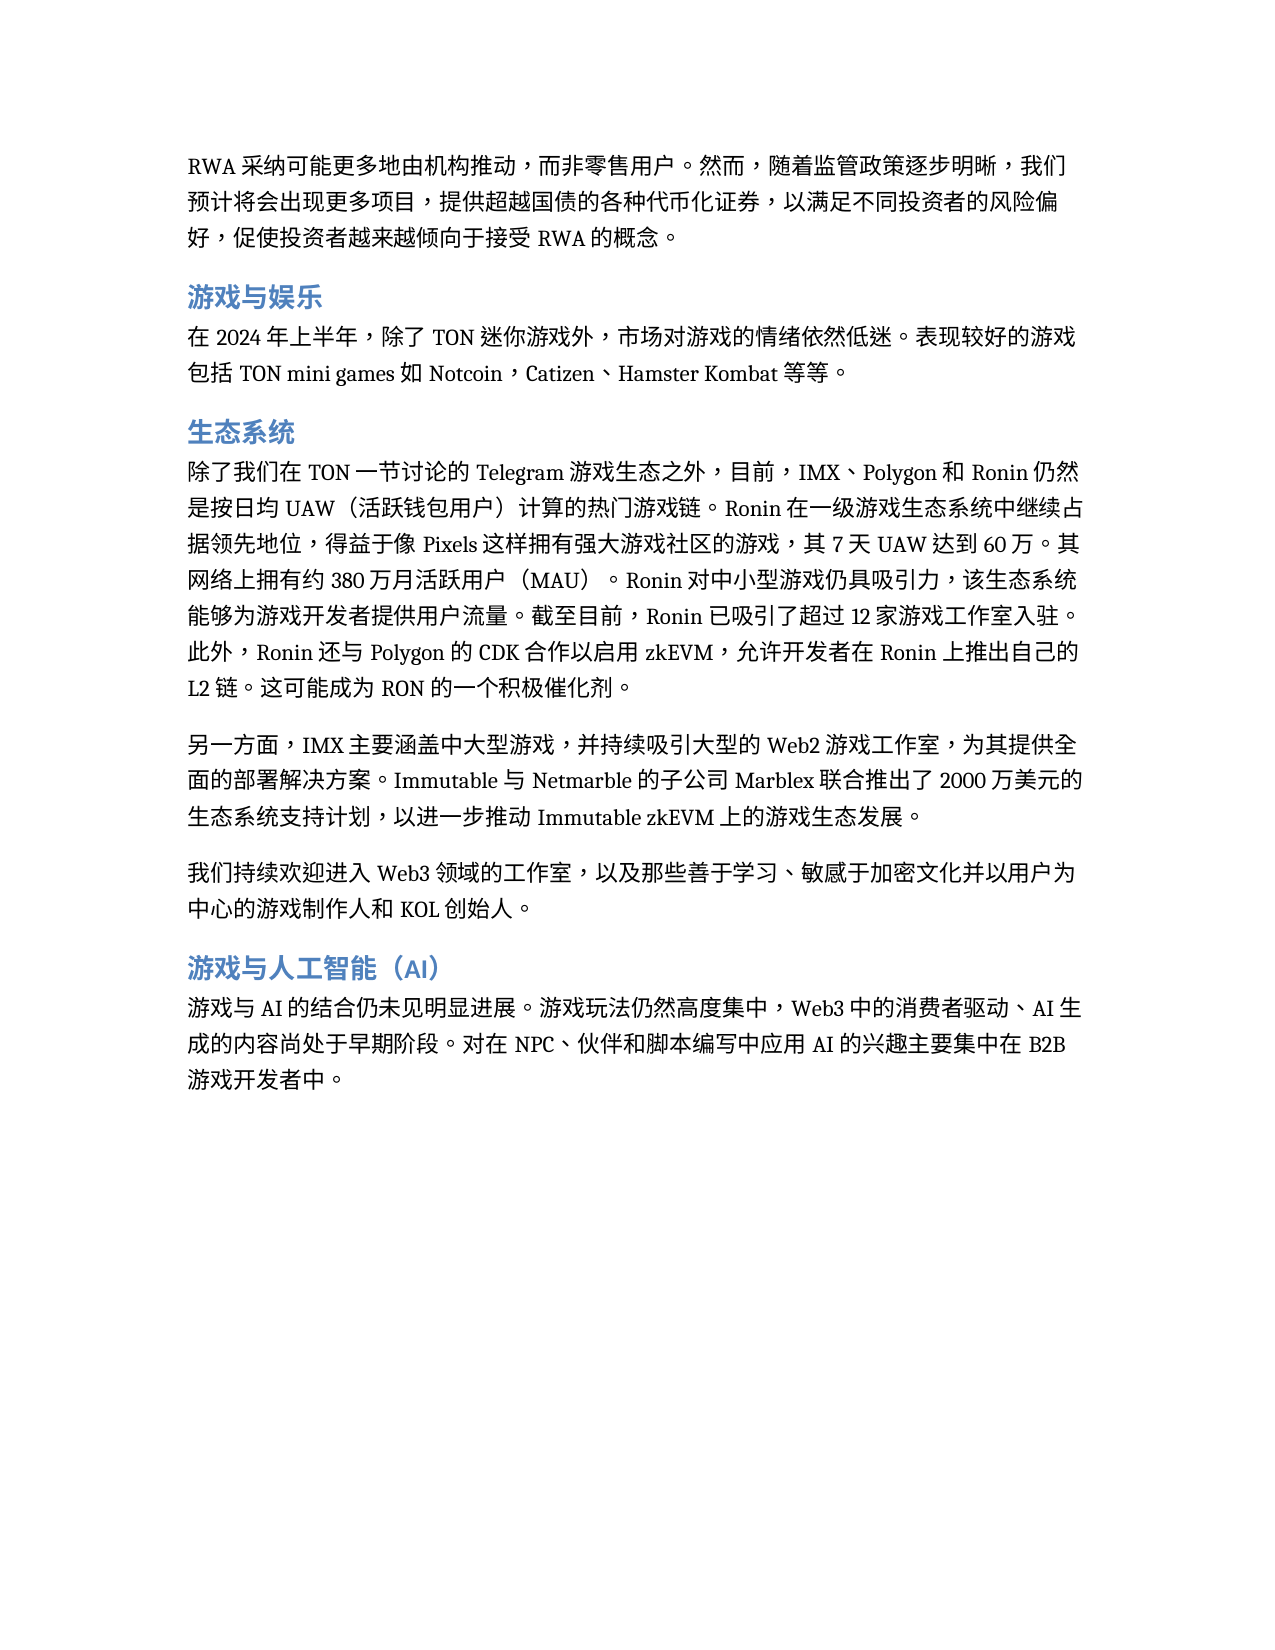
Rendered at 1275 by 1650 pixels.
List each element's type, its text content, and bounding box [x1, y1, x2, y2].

text 在 2024 年上半年，除了 TON 迷你游戏外，市场对游戏的情绪依然低迷。表现较好的游戏包括 TON mini games 如 Notcoin，Catizen、Hamster Kombat 等等。 [187, 321, 1087, 388]
text 另一方面，IMX 主要涵盖中大型游戏，并持续吸引大型的 Web2 游戏工作室，为其提供全面的部署解决方案。Immutable 与 Netmarble 的子公司 Marblex 联合推出了 2000 万美元的生态系统支持计划，以进一步推动 Immutable zkEVM 上的游戏生态发展。 [187, 728, 1087, 832]
text 我们持续欢迎进入 Web3 领域的工作室，以及那些善于学习、敏感于加密文化并以用户为中心的游戏制作人和 KOL 创始人。 [187, 857, 1087, 924]
text 游戏与AI的结合仍未见明显进展。游戏玩法仍然高度集中，Web3 中的消费者驱动、AI 生成的内容尚处于早期阶段。对在 NPC、伙伴和脚本编写中应用 AI 的兴趣主要集中在 B2B 游戏开发者中。 [187, 992, 1087, 1095]
text RWA 采纳可能更多地由机构推动，而非零售用户。然而，随着监管政策逐步明晰，我们预计将会出现更多项目，提供超越国债的各种代币化证券，以满足不同投资者的风险偏好，促使投资者越来越倾向于接受 RWA 的概念。 [187, 150, 1087, 253]
subtitle 游戏与娱乐 [187, 279, 1087, 316]
subtitle 生态系统 [187, 414, 1087, 451]
subtitle 游戏与人工智能（AI） [187, 950, 1087, 987]
text 除了我们在 TON 一节讨论的 Telegram 游戏生态之外，目前，IMX、Polygon 和 Ronin 仍然是按日均 UAW（活跃钱包用户）计算的热门游戏链。Ronin 在一级游戏生态系统中继续占据领先地位，得益于像 Pixels 这样拥有强大游戏社区的游戏，其 7 天 UAW 达到 60 万。其网络上拥有约 380 万月活跃用户（MAU）。Ronin 对中小型游戏仍具吸引力，该生态系统能够为游戏开发者提供用户流量。截至目前，Ronin 已吸引了超过 12 家游戏工作室入驻。此外，Ronin 还与 Polygon 的 CDK 合作以启用 zkEVM，允许开发者在 Ronin 上推出自己的 L2 链。这可能成为 RON 的一个积极催化剂。 [187, 456, 1087, 703]
